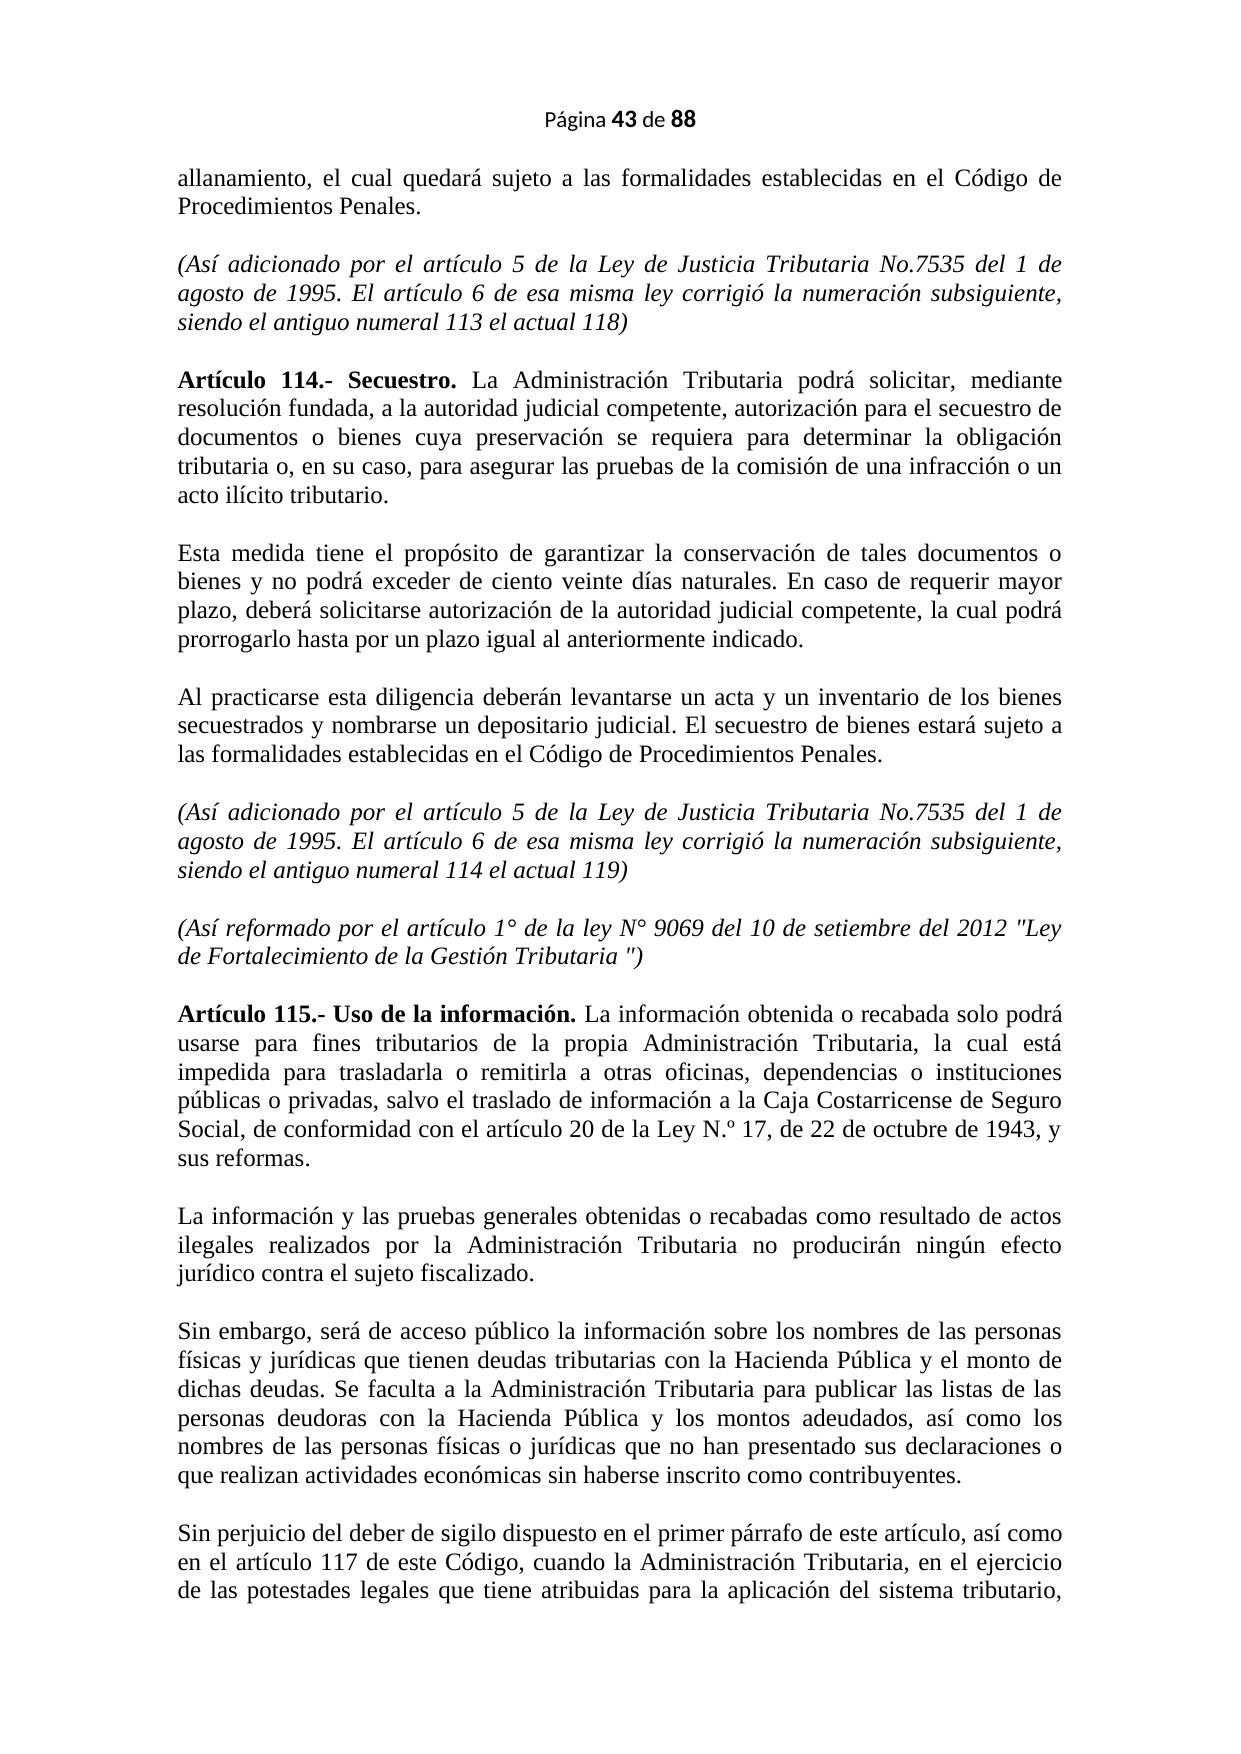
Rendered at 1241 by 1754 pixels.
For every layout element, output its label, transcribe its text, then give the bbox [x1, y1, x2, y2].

text (Así reformado por el artículo 1° de la ley N° 9069 del 10 de setiembre del 2012 "Ley de Fortalecimiento de ") [177, 913, 1063, 970]
text Al practicarse esta diligencia deberán levantarse un acta y un inventario de los bienes secuestrados y nombrarse un depositario judicial. El secuestro de bienes estará sujeto a las formalidades establecidas en el Código de Procedimientos Penales. [177, 682, 1063, 768]
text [177, 1518, 1063, 1604]
text La información y las pruebas generales obtenidas o recabadas como resultado de actos ilegales realizados por la Administración Tributaria no producirán ningún efecto jurídico contra el sujeto fiscalizado. [177, 1201, 1063, 1287]
text Artículo 114.- Secuestro. La Administración Tributaria podrá solicitar, mediante resolución fundada, a la autoridad judicial competente, autorización para el secuestro de documentos o bienes cuya preservación se requiera para determinar la obligación tributaria o, en su caso, para asegurar las pruebas de la comisión de una infracción o un acto ilícito tributario. [177, 365, 1063, 508]
text Esta medida tiene el propósito de garantizar la conservación de tales documentos o bienes y no podrá exceder de ciento veinte días naturales. En caso de requerir mayor plazo, deberá solicitarse autorización de la autoridad judicial competente, la cual podrá prorrogarlo hasta por un plazo igual al anteriormente indicado. [177, 538, 1063, 653]
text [177, 163, 1063, 220]
text Sin embargo, será de acceso público la información sobre los nombres de las personas físicas y jurídicas que tienen deudas tributarias con la Hacienda Pública y el monto de dichas deudas. Se faculta a para publicar las listas de las personas deudoras con y los montos adeudados, así como los nombres de las personas físicas o jurídicas que no han presentado sus declaraciones o que realizan actividades económicas sin haberse inscrito como contribuyentes. [177, 1316, 1063, 1489]
text Artículo 115.- Uso de la información. La información obtenida o recabada solo podrá usarse para fines tributarios de la propia Administración Tributaria, la cual está impedida para trasladarla o remitirla a otras oficinas, dependencias o instituciones públicas o privadas, salvo el traslado de información a la Caja Costarricense de Seguro Social, de conformidad con el artículo 20 de la Ley N.º 17, de 22 de octubre de 1943, y sus reformas. [177, 999, 1063, 1172]
text (Así adicionado por el artículo 5 de la Ley de Justicia Tributaria No.7535 del 1 de agosto de 1995. El artículo 6 de esa misma ley corrigió la numeración subsiguiente, siendo el antiguo numeral 114 el actual 119) [177, 797, 1063, 883]
text (Así adicionado por el artículo 5 de la Ley de Justicia Tributaria No.7535 del 1 de agosto de 1995. El artículo 6 de esa misma ley corrigió la numeración subsiguiente, siendo el antiguo numeral 113 el actual 118) [177, 249, 1063, 336]
